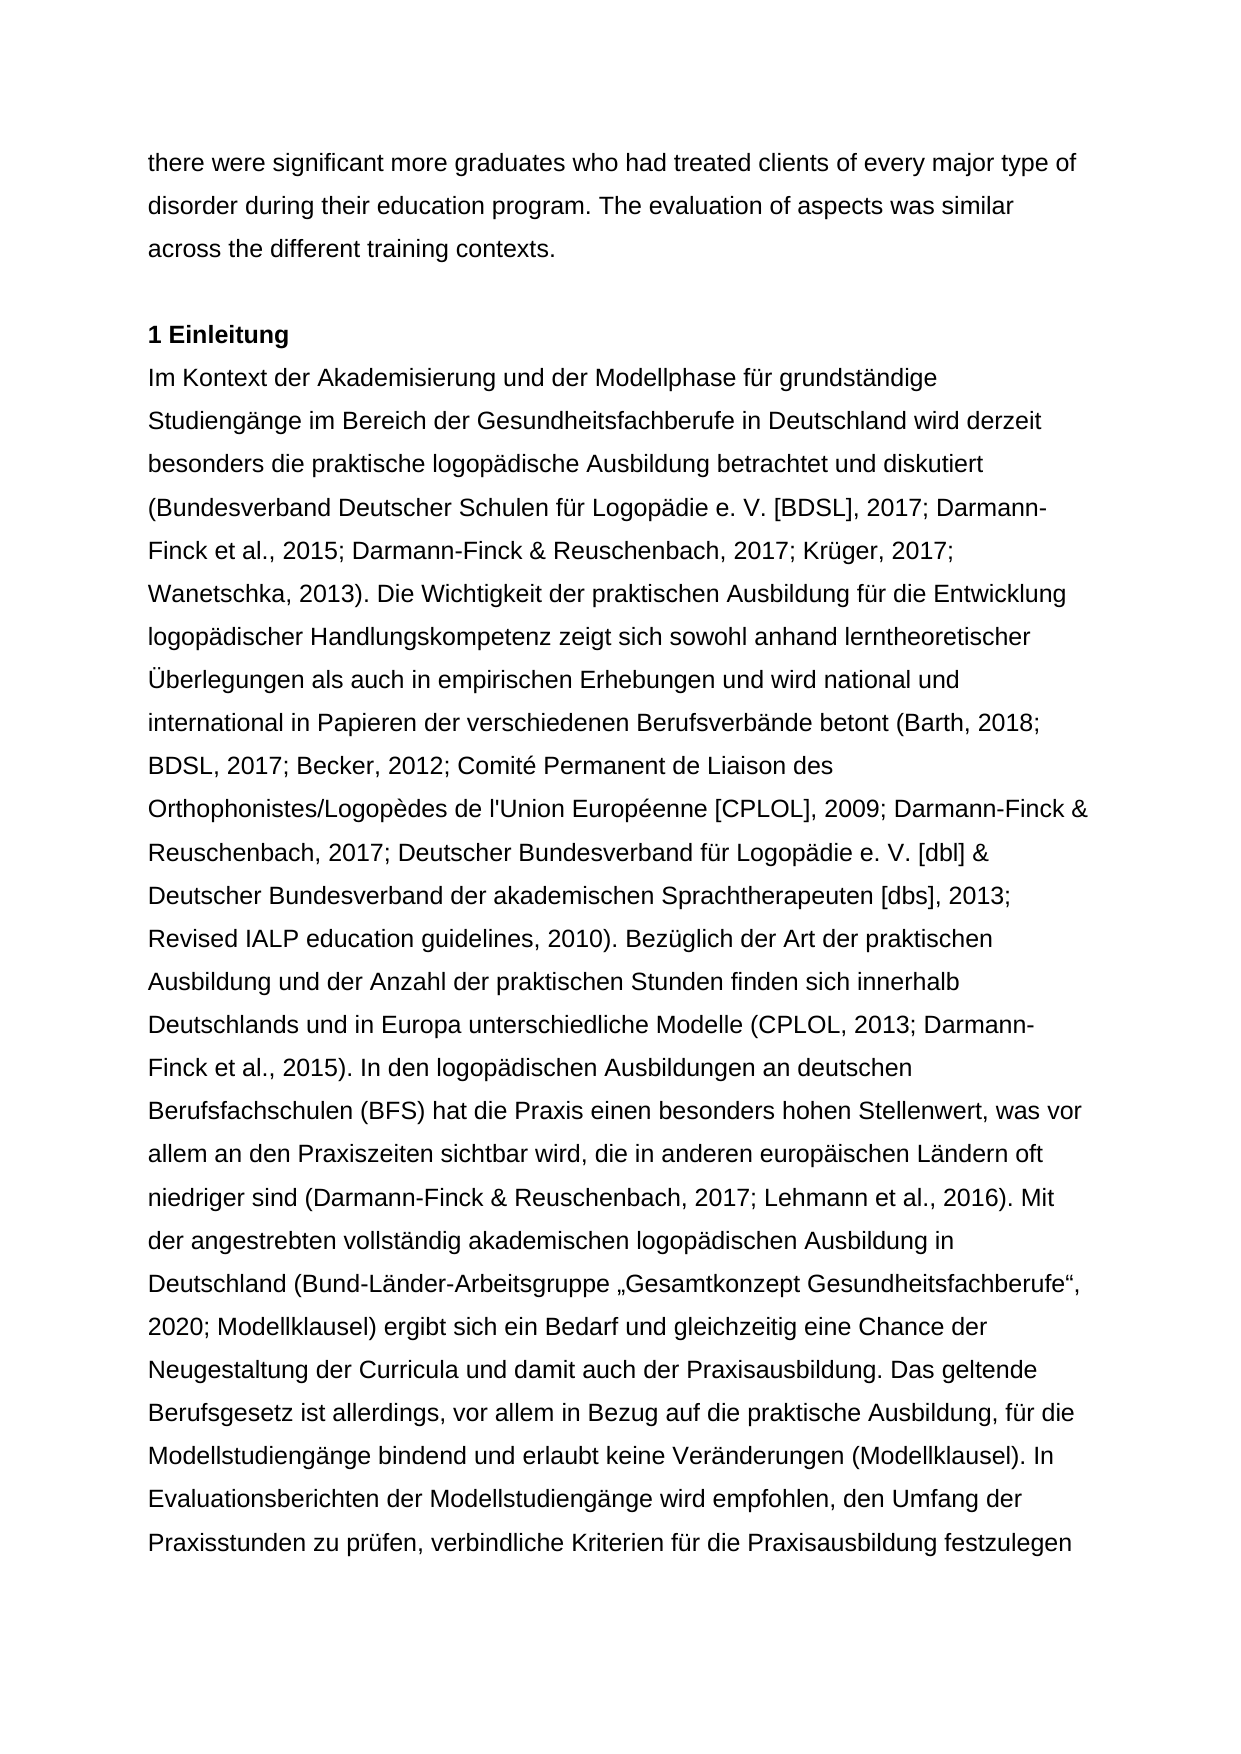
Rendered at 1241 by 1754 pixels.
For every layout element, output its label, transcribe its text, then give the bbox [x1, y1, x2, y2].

text 1 Einleitung [148, 320, 1093, 349]
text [148, 148, 1093, 263]
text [148, 363, 1093, 1556]
